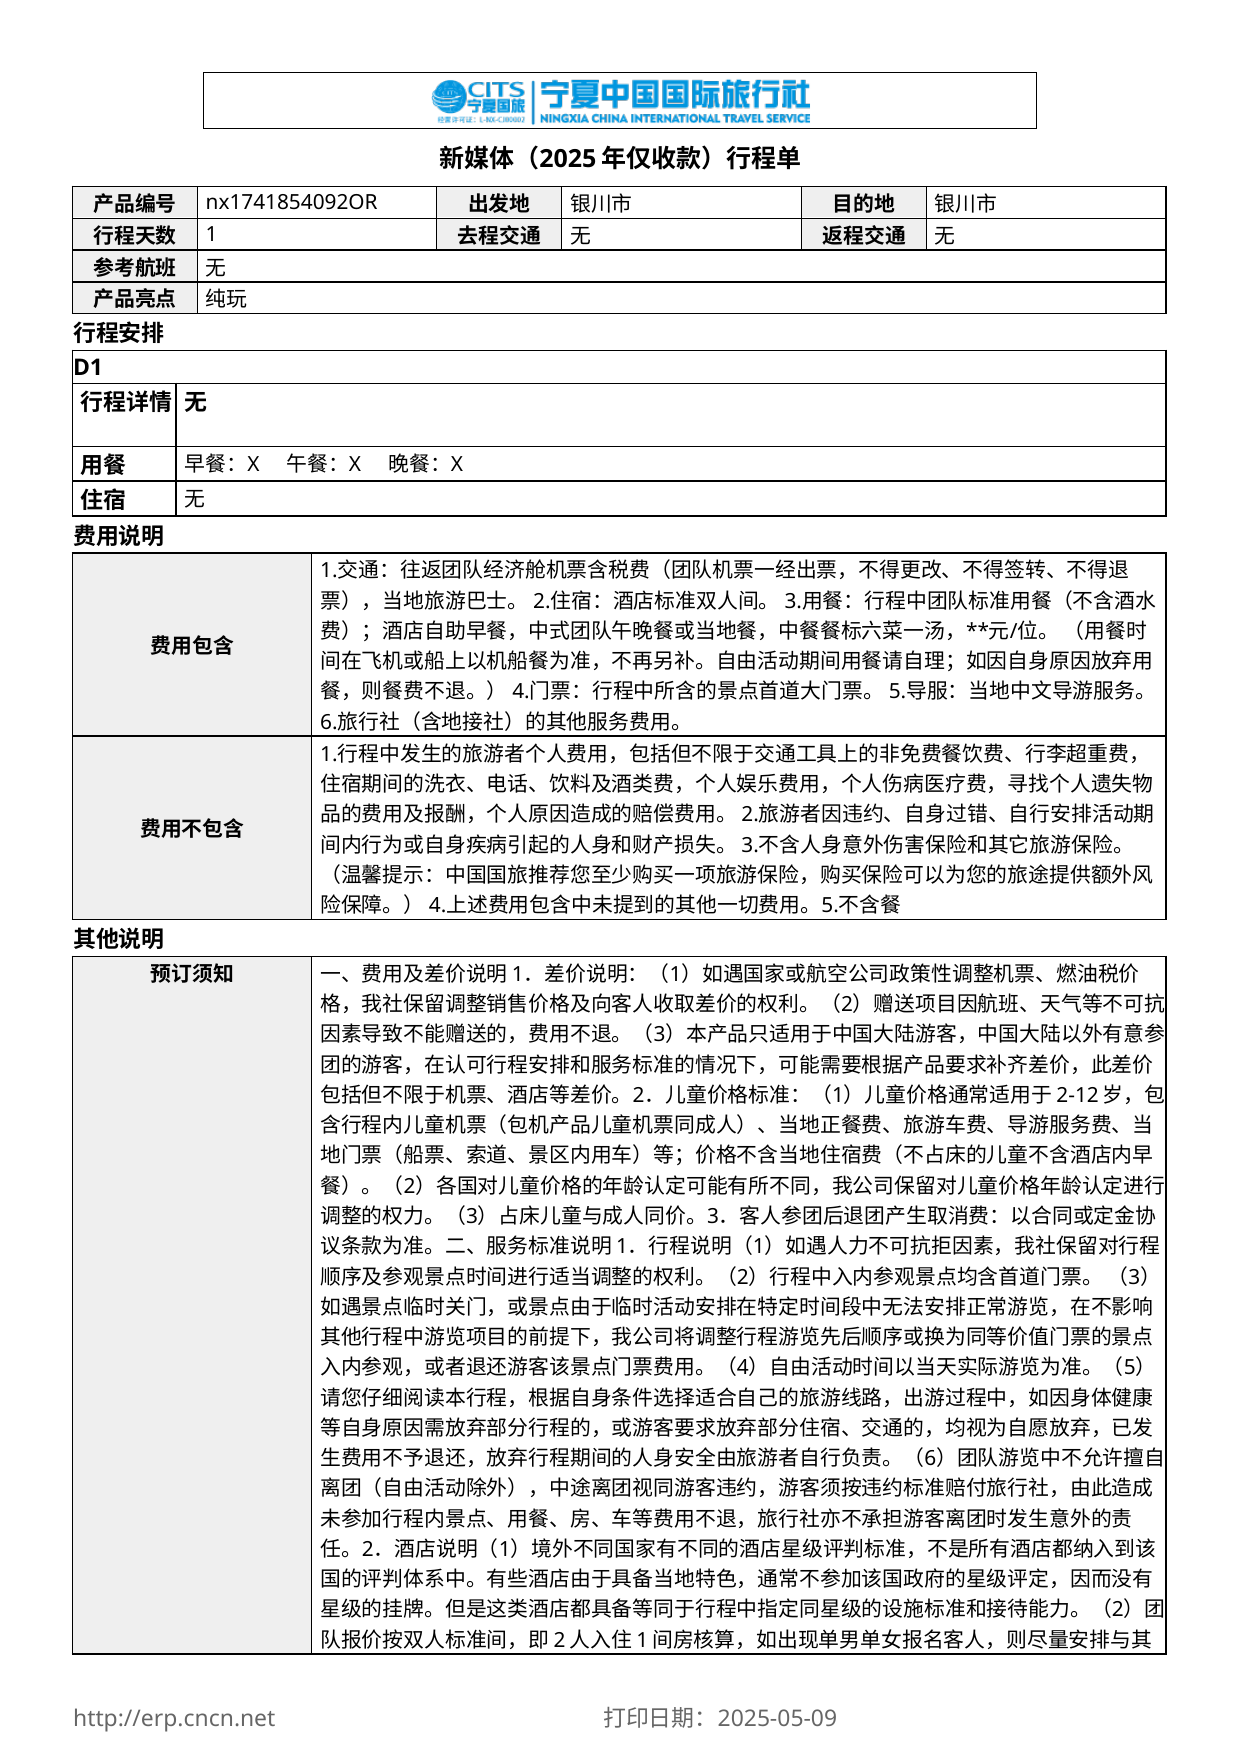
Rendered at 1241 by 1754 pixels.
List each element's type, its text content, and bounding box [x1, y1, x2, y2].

table_header D1 [73, 351, 1165, 382]
table_cell 参考航班 [73, 251, 197, 281]
table_cell 早餐：X 午餐：X 晚餐：X [177, 447, 1165, 480]
text 新媒体（2025年仅收款）行程单 [73, 139, 1167, 175]
table_cell 去程交通 [437, 219, 561, 249]
picture [204, 73, 1036, 128]
table_cell 行程详情 [73, 384, 175, 446]
table_cell 1 [198, 219, 436, 249]
table_header 银川市 [927, 187, 1165, 217]
table_cell 无 [198, 251, 1165, 281]
text 费用说明 [73, 518, 1167, 551]
table_cell 1.行程中发生的旅游者个人费用，包括但不限于交通工具上的非免费餐饮费、行李超重费，住宿期间的洗衣、电话、饮料及酒类费，个人娱乐费用，个人伤病医疗费，寻找个人遗失物品的费用及报酬，个人原因造成的赔偿费用。 [312, 737, 1165, 919]
table_cell 住宿 [73, 482, 175, 515]
table_header 费用包含 [73, 554, 311, 735]
table_header 预订须知 [73, 957, 311, 1653]
table_cell 返程交通 [802, 219, 926, 249]
table_cell 无 [927, 219, 1165, 249]
table_header 1.交通：往返团队经济舱机票含税费（团队机票一经出票，不得更改、不得签转、不得退票），当地旅游巴士。 [312, 554, 1165, 735]
table_cell 产品亮点 [73, 283, 197, 313]
table_header 一、费用及差价说明 [312, 957, 1165, 1653]
table_header 出发地 [437, 187, 561, 217]
table_header nx1741854092OR [198, 187, 436, 217]
table_cell 无 [177, 384, 1165, 446]
text 其他说明 [73, 921, 1167, 954]
table_cell 费用不包含 [73, 737, 311, 919]
table_header 目的地 [802, 187, 926, 217]
table_header 银川市 [562, 187, 801, 217]
table_cell 行程天数 [73, 219, 197, 249]
table_cell 无 [177, 482, 1165, 515]
table_cell 纯玩 [198, 283, 1165, 313]
table_header 产品编号 [73, 187, 197, 217]
text 行程安排 [73, 315, 1167, 348]
table_cell 用餐 [73, 447, 175, 480]
table_cell 无 [562, 219, 801, 249]
